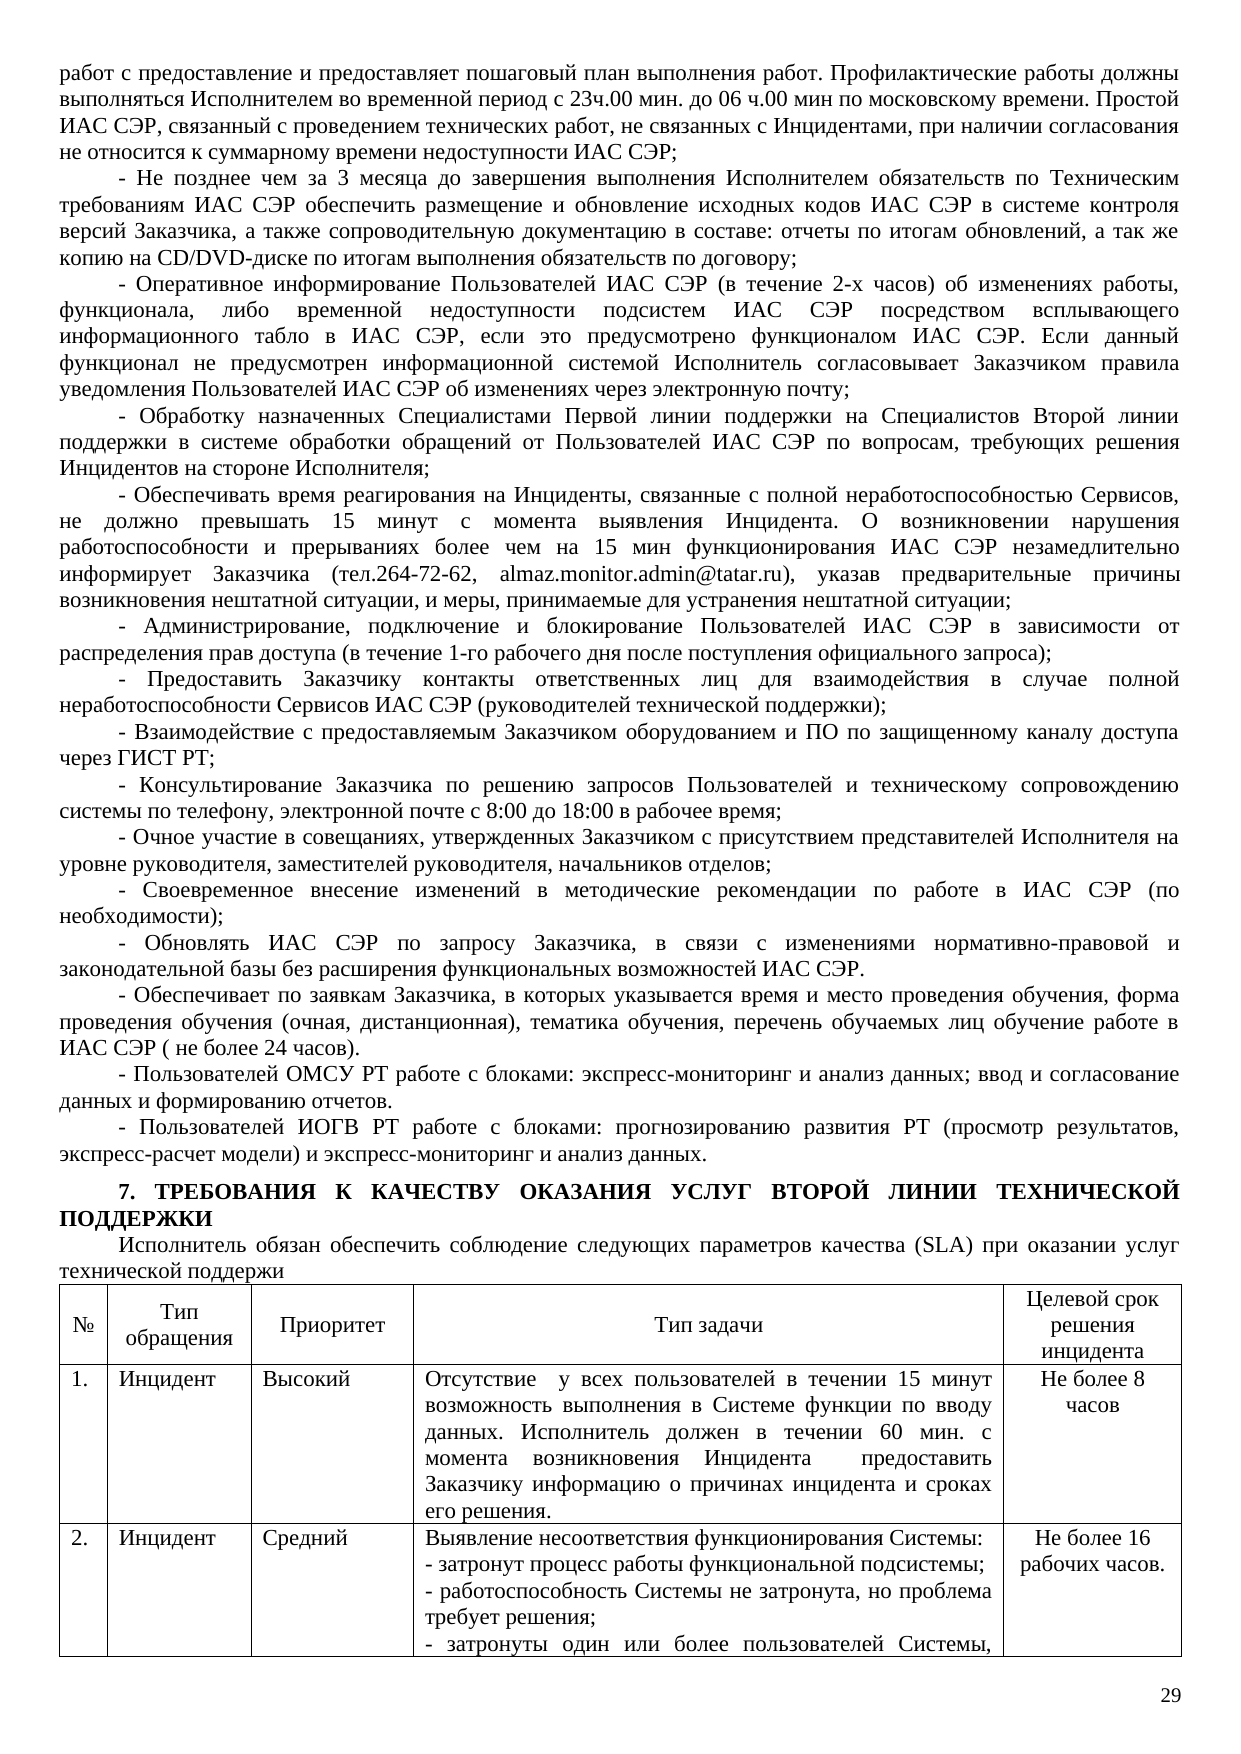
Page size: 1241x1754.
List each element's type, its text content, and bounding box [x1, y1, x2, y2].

text - Администрирование, подключение и блокирование Пользователей ИАС СЭР в зависимости от распределения прав доступа (в течение 1-го рабочего дня после поступления официального запроса); [59, 612, 1181, 665]
text - Пользователей ОМСУ РТ работе с блоками: экспресс-мониторинг и анализ данных; ввод и согласование данных и формированию отчетов. [59, 1061, 1181, 1113]
text - Своевременное внесение изменений в методические рекомендации по работе в ИАС СЭР (по необходимости); [59, 876, 1181, 929]
text - Взаимодействие с предоставляемым Заказчиком оборудованием и ПО по защищенному каналу доступа через ГИСТ РТ; [59, 718, 1181, 771]
table_cell Инцидент [108, 1524, 251, 1656]
table_cell 1. [60, 1365, 107, 1523]
text - Очное участие в совещаниях, утвержденных Заказчиком с присутствием представителей Исполнителя на уровне руководителя, заместителей руководителя, начальников отделов; [59, 823, 1181, 876]
text - Обновлять ИАС СЭР по запросу Заказчика, в связи с изменениями нормативно-правовой и законодательной базы без расширения функциональных возможностей ИАС СЭР. [59, 929, 1181, 981]
text 7. ТРЕБОВАНИЯ К КАЧЕСТВУ ОКАЗАНИЯ УСЛУГ ВТОРОЙ ЛИНИИ ТЕХНИЧЕСКОЙ ПОДДЕРЖКИ [59, 1178, 1181, 1231]
table_header № [60, 1285, 107, 1364]
text - Оперативное информирование Пользователей ИАС СЭР (в течение 2-х часов) об изменениях работы, функционала, либо временной недоступности подсистем ИАС СЭР посредством всплывающего информационного табло в ИАС СЭР, если это предусмотрено функционалом ИАС СЭР. Если данный функционал не предусмотрен информационной системой Исполнитель согласовывает Заказчиком правила уведомления Пользователей ИАС СЭР об изменениях через электронную почту; [59, 270, 1181, 402]
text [59, 59, 1181, 164]
table_header Целевой срок решения инцидента [1004, 1285, 1181, 1364]
table_cell Инцидент [108, 1365, 251, 1523]
table_cell Не более 8 часов [1004, 1365, 1181, 1523]
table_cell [414, 1524, 1003, 1656]
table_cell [1004, 1524, 1181, 1656]
text - Обработку назначенных Специалистами Первой линии поддержки на Специалистов Второй линии поддержки в системе обработки обращений от Пользователей ИАС СЭР по вопросам, требующих решения Инцидентов на стороне Исполнителя; [59, 402, 1181, 481]
table_cell 2. [60, 1524, 107, 1656]
text - Пользователей ИОГВ РТ работе с блоками: прогнозированию развития РТ (просмотр результатов, экспресс-расчет модели) и экспресс-мониторинг и анализ данных. [59, 1113, 1181, 1166]
table_cell Высокий [252, 1365, 413, 1523]
text - Обеспечивать время реагирования на Инциденты, связанные с полной неработоспособностью Сервисов, не должно превышать 15 минут с момента выявления Инцидента. О возникновении нарушения работоспособности и прерываниях более чем на 15 мин функционирования ИАС СЭР незамедлительно информирует Заказчика (тел.264-72-62, almaz.monitor.admin@tatar.ru), указав предварительные причины возникновения нештатной ситуации, и меры, принимаемые для устранения нештатной ситуации; [59, 481, 1181, 612]
text - Обеспечивает по заявкам Заказчика, в которых указывается время и место проведения обучения, форма проведения обучения (очная, дистанционная), тематика обучения, перечень обучаемых лиц обучение работе в ИАС СЭР ( не более 24 часов). [59, 981, 1181, 1061]
text - Не позднее чем за 3 месяца до завершения выполнения Исполнителем обязательств по Техническим требованиям ИАС СЭР обеспечить размещение и обновление исходных кодов ИАС СЭР в системе контроля версий Заказчика, а также сопроводительную документацию в составе: отчеты по итогам обновлений, а так же копию на CD/DVD-диске по итогам выполнения обязательств по договору; [59, 164, 1181, 270]
table_cell Отсутствие у всех пользователей в течении 15 минут возможность выполнения в Системе функции по вводу данных. Исполнитель должен в течении 60 мин. с момента возникновения Инцидента предоставить Заказчику информацию о причинах инцидента и сроках его решения. [414, 1365, 1003, 1523]
table_header Тип обращения [108, 1285, 251, 1364]
text Исполнитель обязан обеспечить соблюдение следующих параметров качества (SLA) при оказании услуг технической поддержи [59, 1231, 1181, 1284]
table_header Приоритет [252, 1285, 413, 1364]
text - Консультирование Заказчика по решению запросов Пользователей и техническому сопровождению системы по телефону, электронной почте с 8:00 до 18:00 в рабочее время; [59, 771, 1181, 823]
text - Предоставить Заказчику контакты ответственных лиц для взаимодействия в случае полной неработоспособности Сервисов ИАС СЭР (руководителей технической поддержки); [59, 665, 1181, 718]
table_cell Средний [252, 1524, 413, 1656]
table_header Тип задачи [414, 1285, 1003, 1364]
